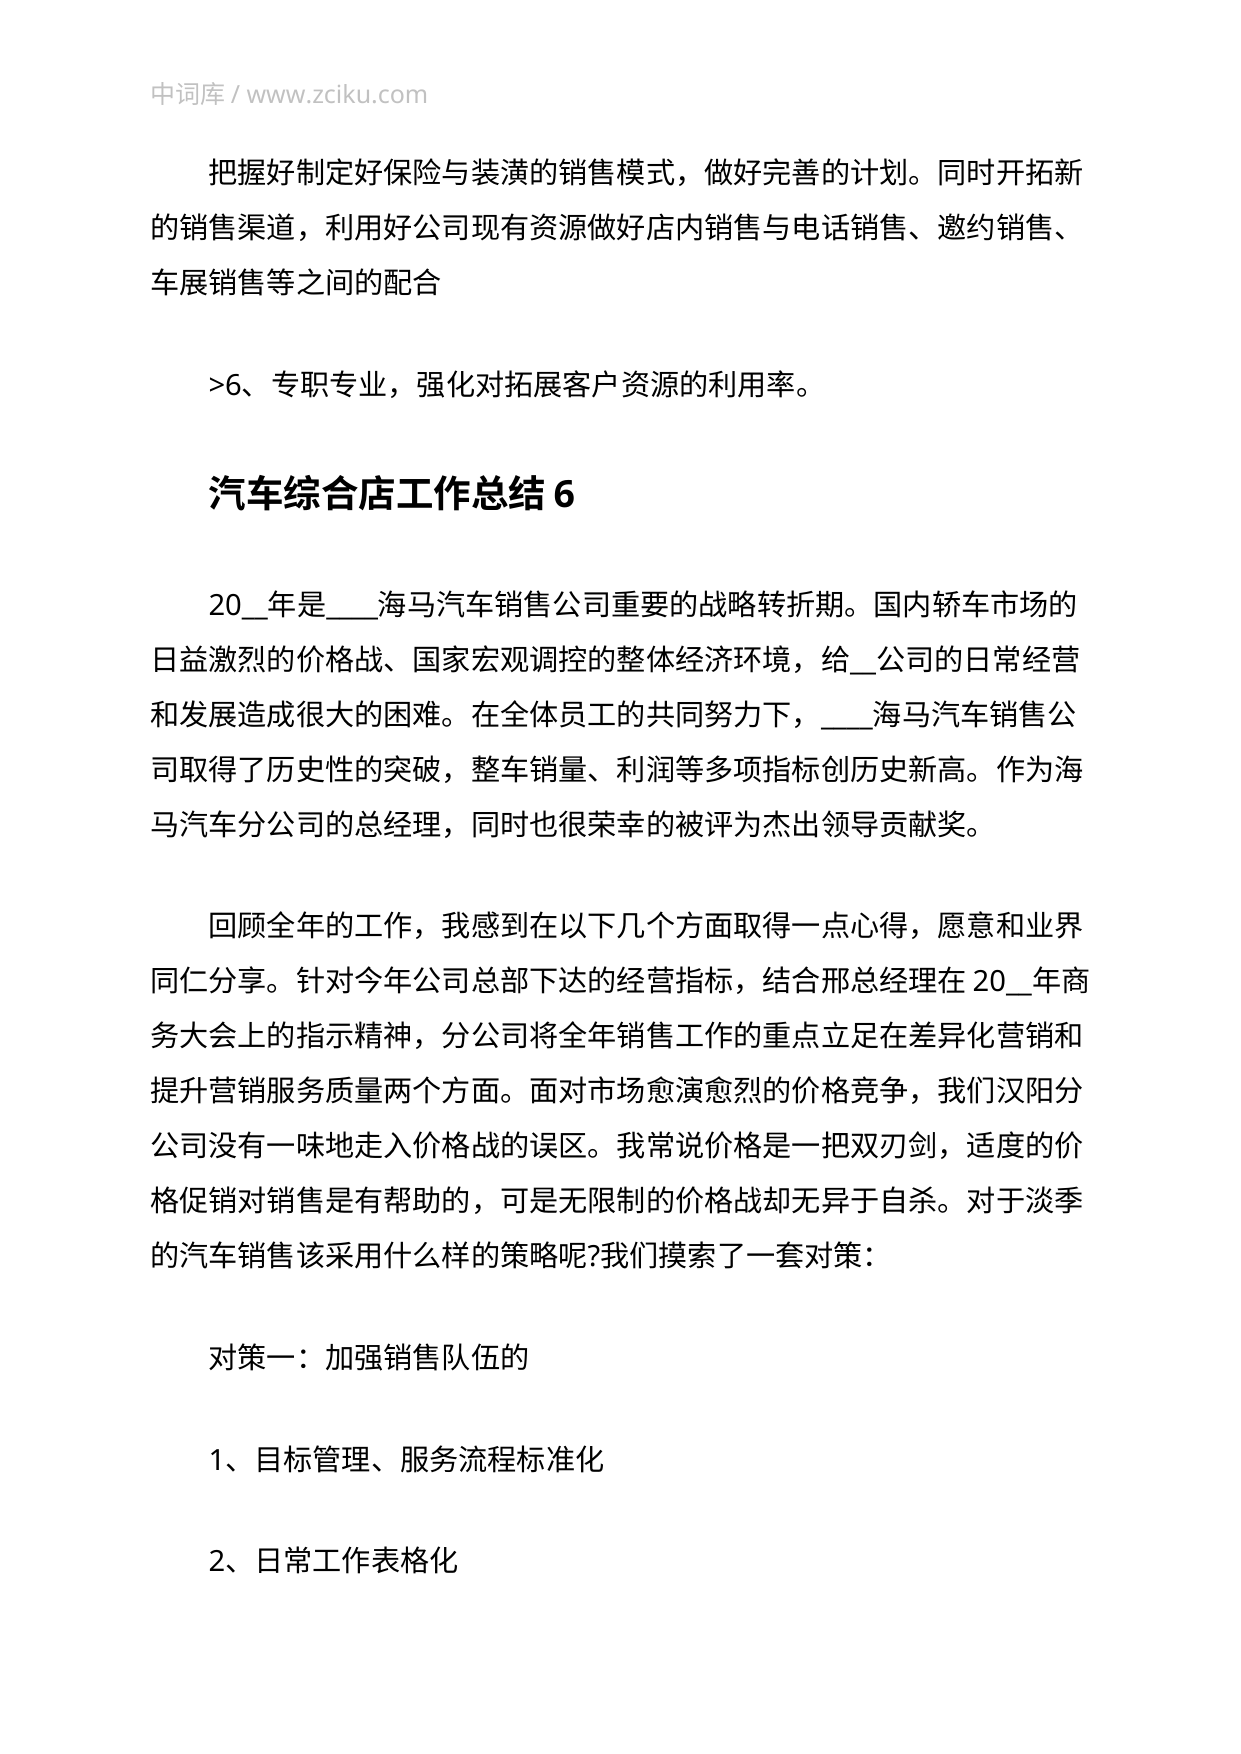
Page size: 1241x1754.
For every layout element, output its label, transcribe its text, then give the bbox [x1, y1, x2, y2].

text >6、专职专业，强化对拓展客户资源的利用率。 [150, 362, 1090, 404]
text 2、日常工作表格化 [150, 1538, 1090, 1580]
text 20__年是____海马汽车销售公司重要的战略转折期。国内轿车市场的日益激烈的价格战、国家宏观调控的整体经济环境，给__公司的日常经营和发展造成很大的困难。在全体员工的共同努力下，____海马汽车销售公司取得了历史性的突破，整车销量、利润等多项指标创历史新高。作为海马汽车分公司的总经理，同时也很荣幸的被评为杰出领导贡献奖。 [150, 581, 1090, 843]
text 把握好制定好保险与装潢的销售模式，做好完善的计划。同时开拓新的销售渠道，利用好公司现有资源做好店内销售与电话销售、邀约销售、车展销售等之间的配合 [150, 150, 1090, 302]
text 对策一：加强销售队伍的 [150, 1334, 1090, 1377]
text 回顾全年的工作，我感到在以下几个方面取得一点心得，愿意和业界同仁分享。针对今年公司总部下达的经营指标，结合邢总经理在20__年商务大会上的指示精神，分公司将全年销售工作的重点立足在差异化营销和提升营销服务质量两个方面。面对市场愈演愈烈的价格竞争，我们汉阳分公司没有一味地走入价格战的误区。我常说价格是一把双刃剑，适度的价格促销对销售是有帮助的，可是无限制的价格战却无异于自杀。对于淡季的汽车销售该采用什么样的策略呢?我们摸索了一套对策： [150, 903, 1090, 1275]
text 1、目标管理、服务流程标准化 [150, 1436, 1090, 1478]
text 汽车综合店工作总结6 [150, 463, 1090, 518]
